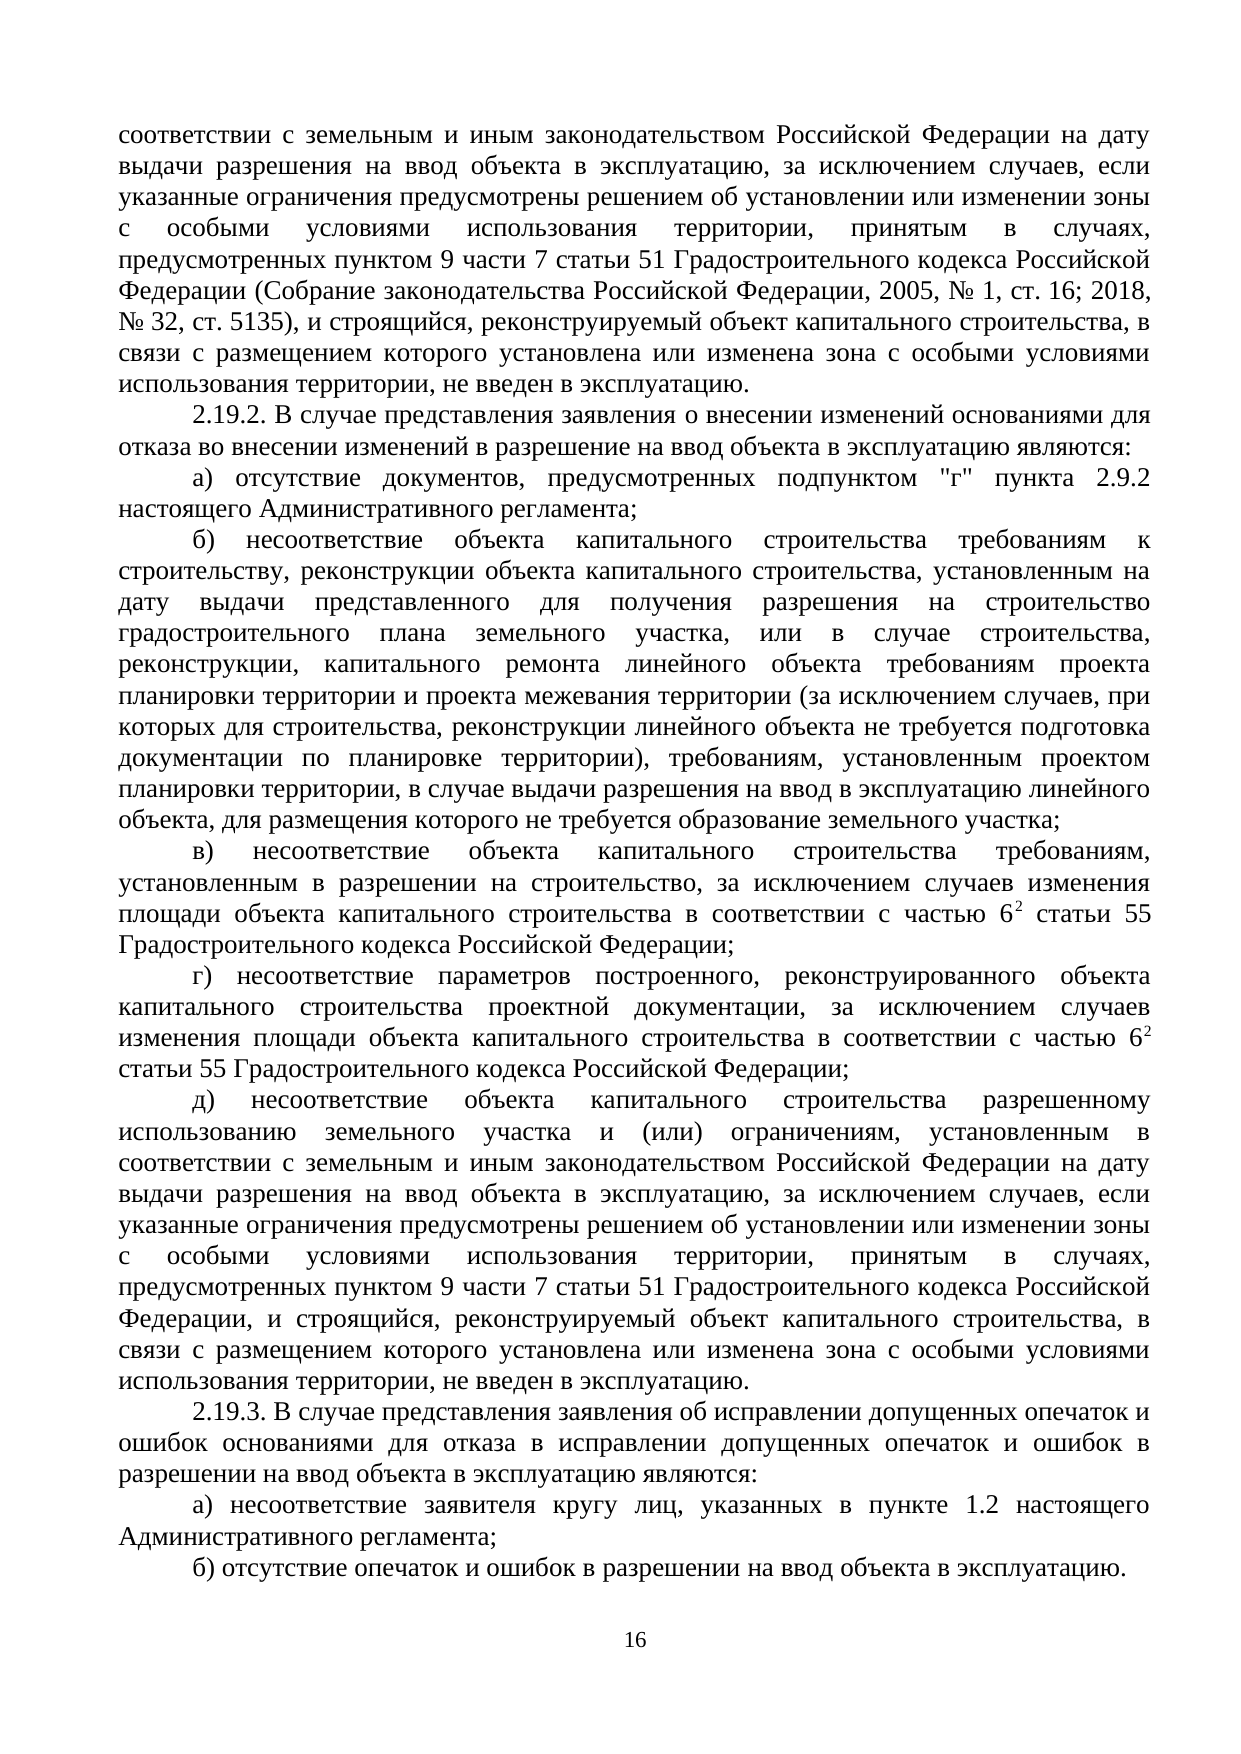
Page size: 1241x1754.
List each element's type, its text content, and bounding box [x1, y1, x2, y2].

text а) несоответствие заявителя кругу лиц, указанных в пункте 1.2 настоящего Административного регламента; [118, 1488, 1152, 1551]
text д) несоответствие объекта капитального строительства разрешенному использованию земельного участка и (или) ограничениям, установленным в соответствии с земельным и иным законодательством Российской Федерации на дату выдачи разрешения на ввод объекта в эксплуатацию, за исключением случаев, если указанные ограничения предусмотрены решением об установлении или изменении зоны с особыми условиями использования территории, принятым в случаях, предусмотренных пунктом 9 части 7 статьи 51 Градостроительного кодекса Российской Федерации, и строящийся, реконструируемый объект капитального строительства, в связи с размещением которого установлена или изменена зона с особыми условиями использования территории, не введен в эксплуатацию. [118, 1084, 1152, 1395]
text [118, 118, 1152, 398]
text б) отсутствие опечаток и ошибок в разрешении на ввод объекта в эксплуатацию. [118, 1551, 1152, 1582]
text 2.19.2. В случае представления заявления о внесении изменений основаниями для отказа во внесении изменений в разрешение на ввод объекта в эксплуатацию являются: [118, 398, 1152, 461]
text г) несоответствие параметров построенного, реконструированного объекта капитального строительства проектной документации, за исключением случаев изменения площади объекта капитального строительства в соответствии с частью 62 статьи 55 Градостроительного кодекса Российской Федерации; [118, 959, 1152, 1084]
text а) отсутствие документов, предусмотренных подпунктом "г" пункта 2.9.2 настоящего Административного регламента; [118, 461, 1152, 523]
text 2.19.3. В случае представления заявления об исправлении допущенных опечаток и ошибок основаниями для отказа в исправлении допущенных опечаток и ошибок в разрешении на ввод объекта в эксплуатацию являются: [118, 1395, 1152, 1488]
text в) несоответствие объекта капитального строительства требованиям, установленным в разрешении на строительство, за исключением случаев изменения площади объекта капитального строительства в соответствии с частью 62 статьи 55 Градостроительного кодекса Российской Федерации; [118, 834, 1152, 959]
